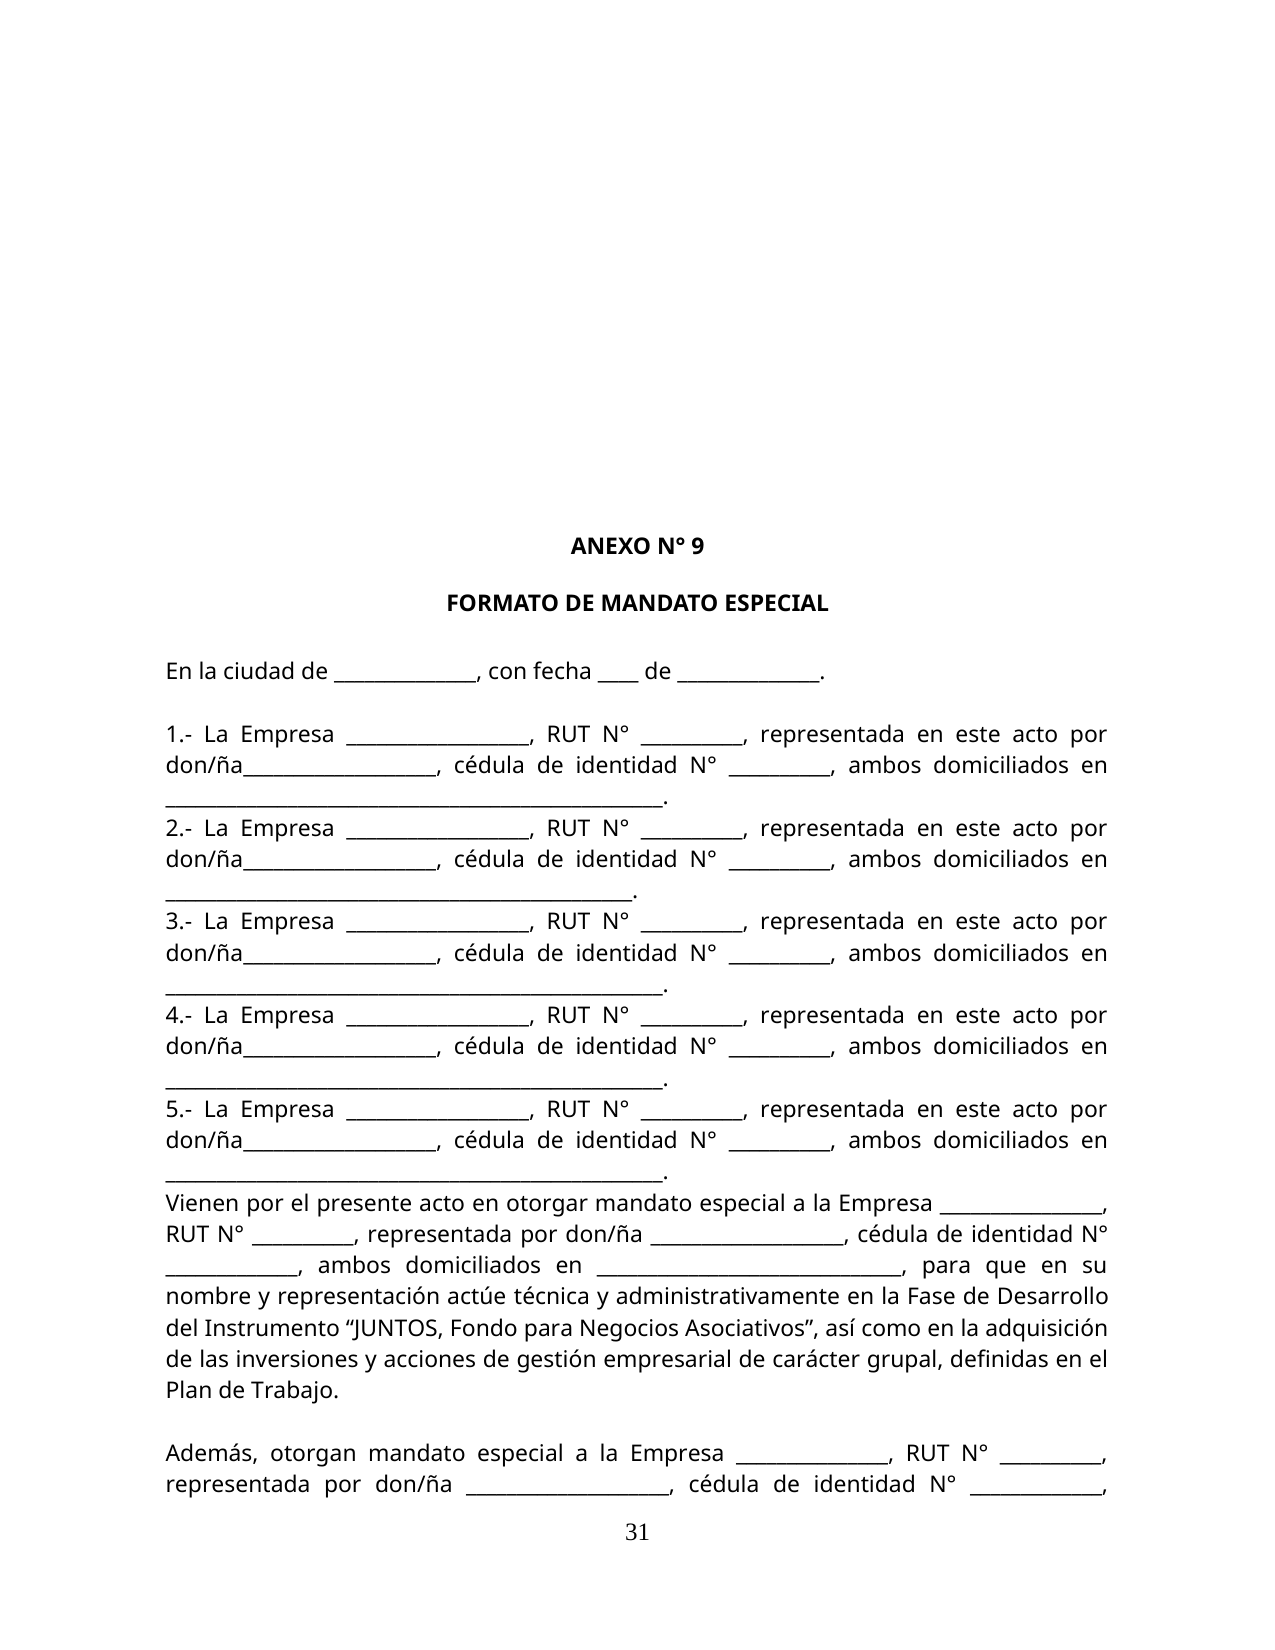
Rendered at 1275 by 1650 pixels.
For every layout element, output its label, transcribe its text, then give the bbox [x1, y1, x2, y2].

text 5.- La Empresa __________________, RUT N° __________, representada en este acto por don/ña___________________, cédula de identidad N° __________, ambos domiciliados en _________________________________________________. [165, 1093, 1109, 1186]
text 1.- La Empresa __________________, RUT N° __________, representada en este acto por don/ña___________________, cédula de identidad N° __________, ambos domiciliados en _________________________________________________. [165, 718, 1109, 811]
text Vienen por el presente acto en otorgar mandato especial a la Empresa ________________, RUT N° __________, representada por don/ña ___________________, cédula de identidad N° _____________, ambos domiciliados en ______________________________, para que en su nombre y representación actúe técnica y administrativamente en la Fase de Desarrollo del Instrumento “JUNTOS, Fondo para Negocios Asociativos”, así como en la adquisición de las inversiones y acciones de gestión empresarial de carácter grupal, definidas en el Plan de Trabajo. [165, 1186, 1109, 1405]
text ANEXO N° 9 [165, 530, 1109, 561]
text 4.- La Empresa __________________, RUT N° __________, representada en este acto por don/ña___________________, cédula de identidad N° __________, ambos domiciliados en _________________________________________________. [165, 999, 1109, 1093]
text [165, 1436, 1109, 1499]
text 2.- La Empresa __________________, RUT N° __________, representada en este acto por don/ña___________________, cédula de identidad N° __________, ambos domiciliados en ______________________________________________. [165, 811, 1109, 905]
text FORMATO DE MANDATO ESPECIAL [165, 586, 1109, 618]
text 3.- La Empresa __________________, RUT N° __________, representada en este acto por don/ña___________________, cédula de identidad N° __________, ambos domiciliados en _________________________________________________. [165, 905, 1109, 999]
text En la ciudad de ______________, con fecha ____ de ______________. [165, 655, 1109, 686]
